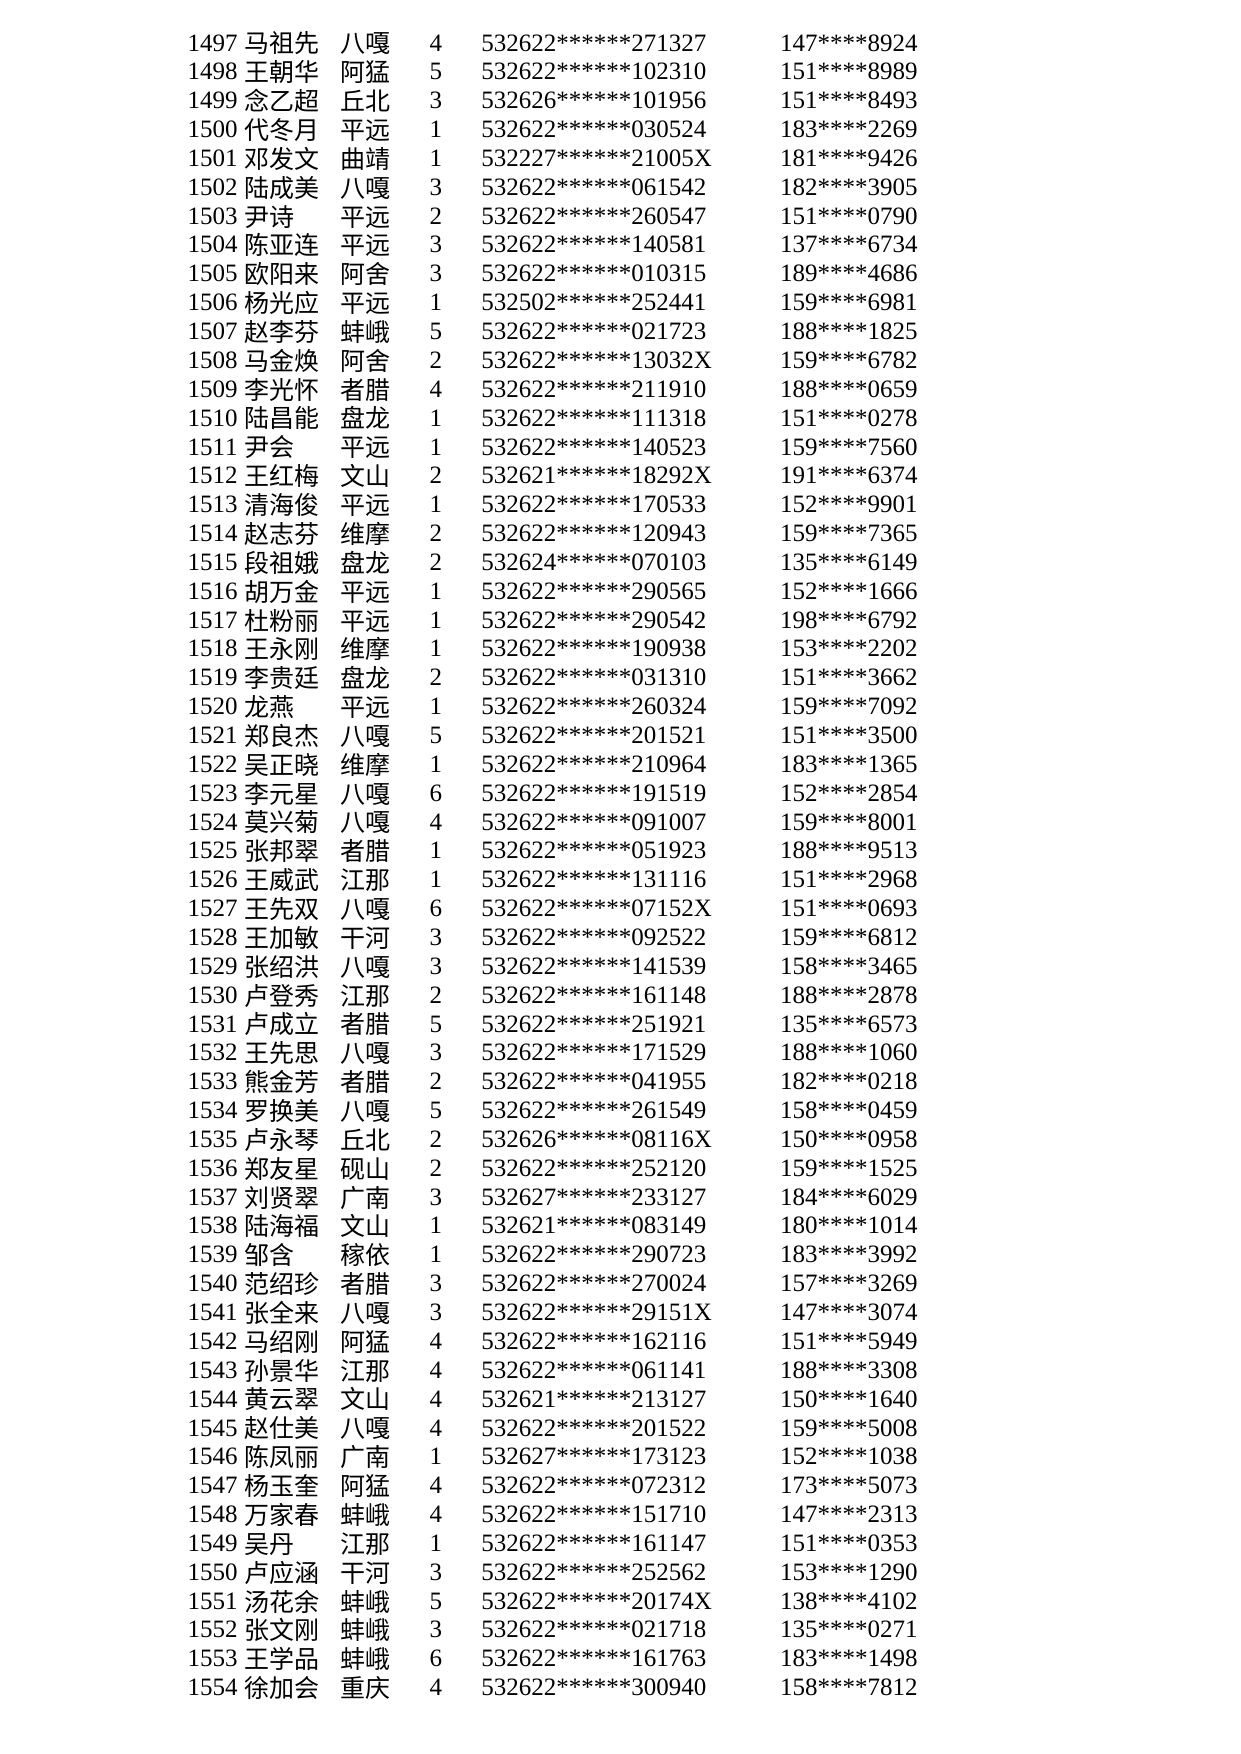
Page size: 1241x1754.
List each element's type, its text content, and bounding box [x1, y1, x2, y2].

text 1505 欧阳来 阿舍 3 532622******010315 189****4686 [187, 260, 1053, 285]
text 1506 杨光应 平远 1 532502******252441 159****6981 [187, 289, 1053, 314]
text 1544 黄云翠 文山 4 532621******213127 150****1640 [187, 1386, 1053, 1411]
text 1554 徐加会 重庆 4 532622******300940 158****7812 [187, 1674, 1053, 1699]
text 1499 念乙超 丘北 3 532626******101956 151****8493 [187, 87, 1053, 112]
text 1530 卢登秀 江那 2 532622******161148 188****2878 [187, 982, 1053, 1007]
text 1501 邓发文 曲靖 1 532227******21005X 181****9426 [187, 145, 1053, 170]
text 1519 李贵廷 盘龙 2 532622******031310 151****3662 [187, 664, 1053, 689]
text 1518 王永刚 维摩 1 532622******190938 153****2202 [187, 635, 1053, 660]
text 1526 王威武 江那 1 532622******131116 151****2968 [187, 866, 1053, 891]
text 1508 马金焕 阿舍 2 532622******13032X 159****6782 [187, 347, 1053, 372]
text 1539 邹含 稼依 1 532622******290723 183****3992 [187, 1241, 1053, 1266]
text 1552 张文刚 蚌峨 3 532622******021718 135****0271 [187, 1616, 1053, 1641]
text 1528 王加敏 干河 3 532622******092522 159****6812 [187, 924, 1053, 949]
text 1543 孙景华 江那 4 532622******061141 188****3308 [187, 1357, 1053, 1382]
text 1547 杨玉奎 阿猛 4 532622******072312 173****5073 [187, 1472, 1053, 1497]
text 1512 王红梅 文山 2 532621******18292X 191****6374 [187, 462, 1053, 487]
text 1520 龙燕 平远 1 532622******260324 159****7092 [187, 693, 1053, 718]
text 1510 陆昌能 盘龙 1 532622******111318 151****0278 [187, 404, 1053, 429]
text 1536 郑友星 砚山 2 532622******252120 159****1525 [187, 1155, 1053, 1180]
text 1532 王先思 八嘎 3 532622******171529 188****1060 [187, 1039, 1053, 1064]
text 1542 马绍刚 阿猛 4 532622******162116 151****5949 [187, 1328, 1053, 1353]
text 1548 万家春 蚌峨 4 532622******151710 147****2313 [187, 1501, 1053, 1526]
text 1546 陈凤丽 广南 1 532627******173123 152****1038 [187, 1443, 1053, 1468]
text 1507 赵李芬 蚌峨 5 532622******021723 188****1825 [187, 318, 1053, 343]
text 1524 莫兴菊 八嘎 4 532622******091007 159****8001 [187, 808, 1053, 833]
text 1498 王朝华 阿猛 5 532622******102310 151****8989 [187, 58, 1053, 83]
text 1513 清海俊 平远 1 532622******170533 152****9901 [187, 491, 1053, 516]
text 1525 张邦翠 者腊 1 532622******051923 188****9513 [187, 837, 1053, 862]
text 1509 李光怀 者腊 4 532622******211910 188****0659 [187, 376, 1053, 401]
text 1531 卢成立 者腊 5 532622******251921 135****6573 [187, 1011, 1053, 1036]
text 1538 陆海福 文山 1 532621******083149 180****1014 [187, 1212, 1053, 1237]
text 1540 范绍珍 者腊 3 532622******270024 157****3269 [187, 1270, 1053, 1295]
text 1515 段祖娥 盘龙 2 532624******070103 135****6149 [187, 549, 1053, 574]
text 1537 刘贤翠 广南 3 532627******233127 184****6029 [187, 1184, 1053, 1209]
text 1497 马祖先 八嘎 4 532622******271327 147****8924 [187, 29, 1053, 54]
text 1535 卢永琴 丘北 2 532626******08116X 150****0958 [187, 1126, 1053, 1151]
text 1534 罗换美 八嘎 5 532622******261549 158****0459 [187, 1097, 1053, 1122]
text 1523 李元星 八嘎 6 532622******191519 152****2854 [187, 780, 1053, 805]
text 1541 张全来 八嘎 3 532622******29151X 147****3074 [187, 1299, 1053, 1324]
text 1503 尹诗 平远 2 532622******260547 151****0790 [187, 203, 1053, 228]
text 1545 赵仕美 八嘎 4 532622******201522 159****5008 [187, 1414, 1053, 1439]
text 1511 尹会 平远 1 532622******140523 159****7560 [187, 433, 1053, 458]
text 1502 陆成美 八嘎 3 532622******061542 182****3905 [187, 174, 1053, 199]
text 1529 张绍洪 八嘎 3 532622******141539 158****3465 [187, 953, 1053, 978]
text 1533 熊金芳 者腊 2 532622******041955 182****0218 [187, 1068, 1053, 1093]
text 1553 王学品 蚌峨 6 532622******161763 183****1498 [187, 1645, 1053, 1670]
text 1550 卢应涵 干河 3 532622******252562 153****1290 [187, 1559, 1053, 1584]
text 1549 吴丹 江那 1 532622******161147 151****0353 [187, 1530, 1053, 1555]
text 1517 杜粉丽 平远 1 532622******290542 198****6792 [187, 607, 1053, 632]
text 1514 赵志芬 维摩 2 532622******120943 159****7365 [187, 520, 1053, 545]
text 1527 王先双 八嘎 6 532622******07152X 151****0693 [187, 895, 1053, 920]
text 1551 汤花余 蚌峨 5 532622******20174X 138****4102 [187, 1588, 1053, 1613]
text 1504 陈亚连 平远 3 532622******140581 137****6734 [187, 231, 1053, 256]
text 1516 胡万金 平远 1 532622******290565 152****1666 [187, 578, 1053, 603]
text 1500 代冬月 平远 1 532622******030524 183****2269 [187, 116, 1053, 141]
text 1522 吴正晓 维摩 1 532622******210964 183****1365 [187, 751, 1053, 776]
text 1521 郑良杰 八嘎 5 532622******201521 151****3500 [187, 722, 1053, 747]
